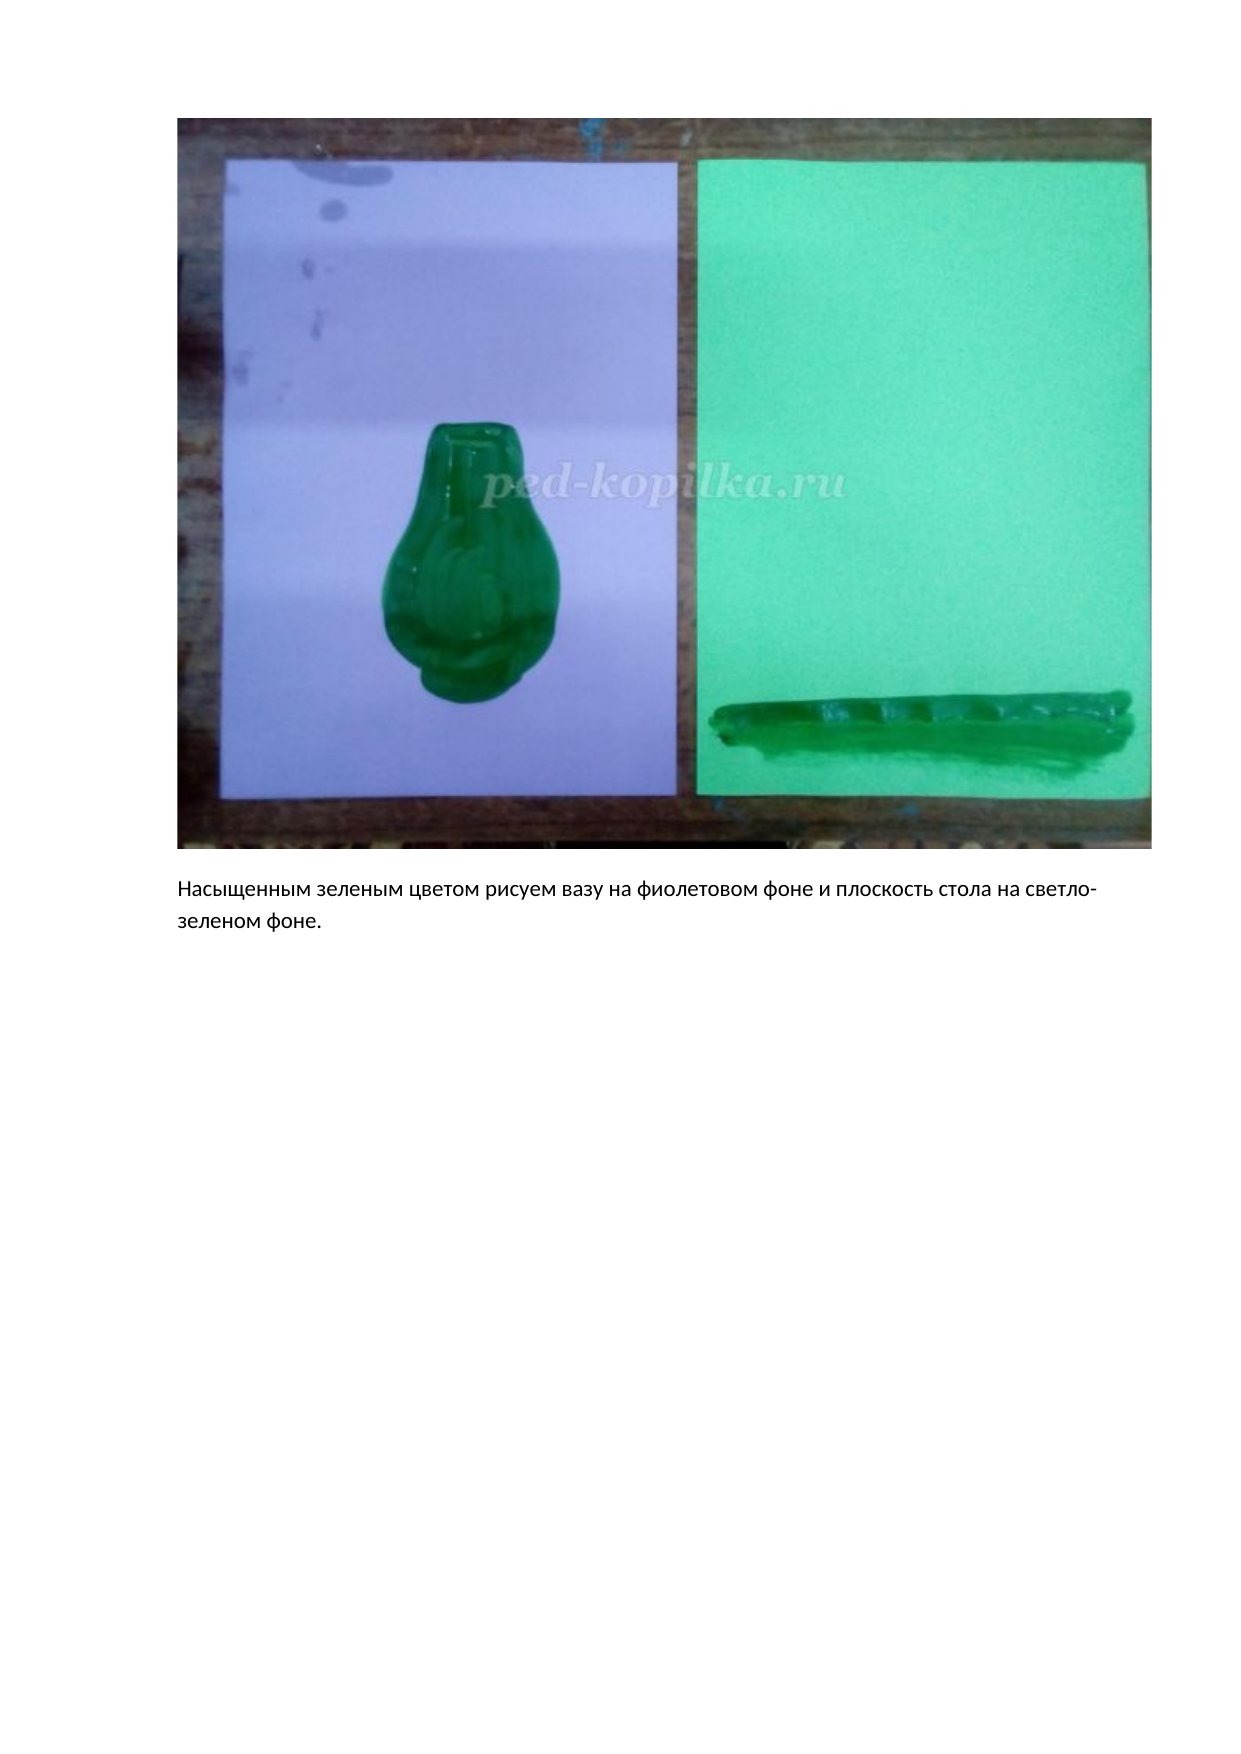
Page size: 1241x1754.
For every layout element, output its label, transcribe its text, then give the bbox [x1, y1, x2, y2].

picture [177, 118, 1152, 849]
text Насыщенным зеленым цветом рисуем вазу на фиолетовом фоне и плоскость стола на светло-зеленом фоне. [177, 874, 1152, 934]
